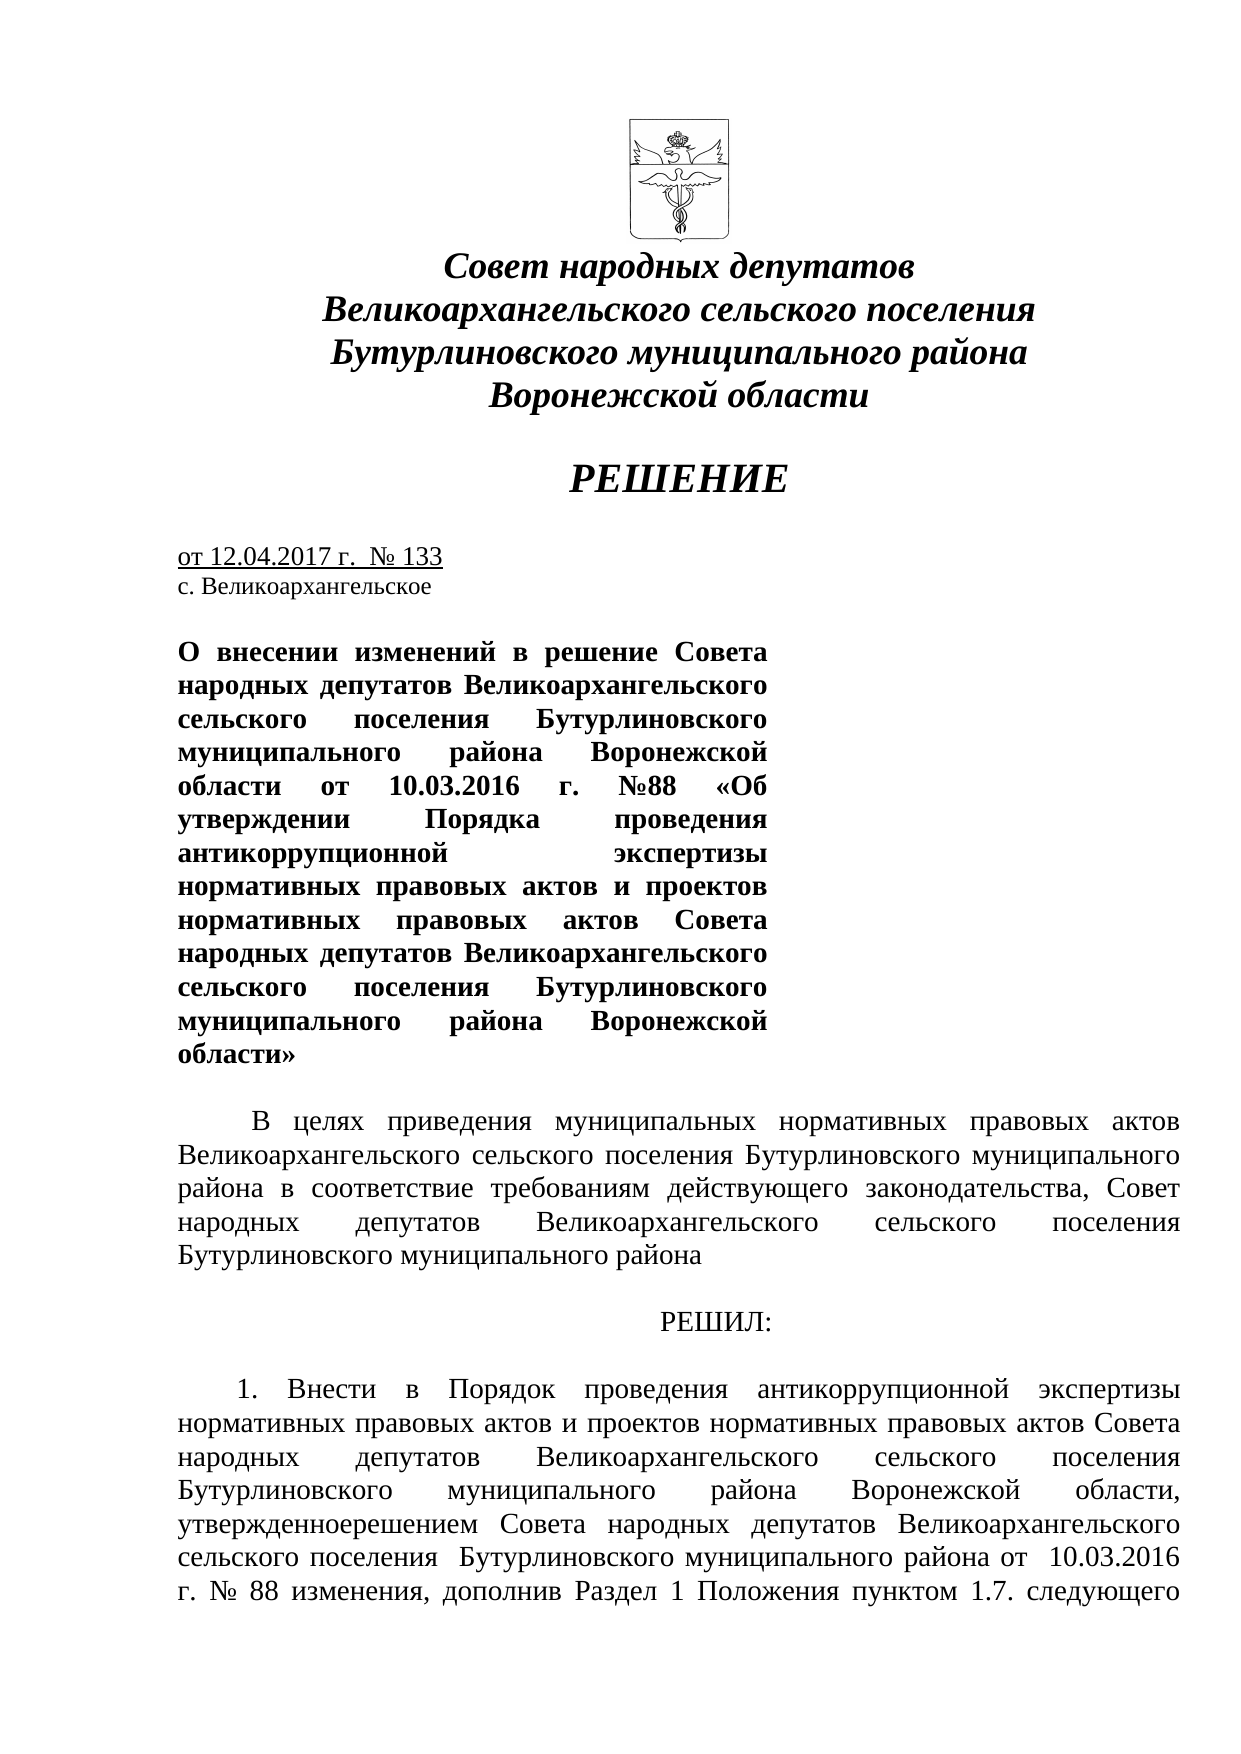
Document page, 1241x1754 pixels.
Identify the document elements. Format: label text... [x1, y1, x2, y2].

text РЕШИЛ: [177, 1304, 1181, 1338]
text с. Великоархангельское [177, 571, 1181, 600]
text РЕШЕНИЕ [177, 454, 1181, 502]
text от 12.04.2017 г. № 133 [177, 540, 1181, 571]
text О внесении изменений в решение Совета народных депутатов Великоархангельского сельского поселения Бутурлиновского муниципального района Воронежской области от 10.03.2016 г. №88 «Об утверждении Порядка проведения антикоррупционной экспертизы нормативных правовых актов и проектов нормативных правовых актов Совета народных депутатов Великоархангельского сельского поселения Бутурлиновского муниципального района Воронежской области» [177, 634, 768, 1070]
text В целях приведения муниципальных нормативных правовых актов Великоархангельского сельского поселения Бутурлиновского муниципального района в соответствие требованиям действующего законодательства, Совет народных депутатов Великоархангельского сельского поселения Бутурлиновского муниципального района [177, 1103, 1181, 1271]
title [177, 1372, 1181, 1606]
text Воронежской области [177, 372, 1181, 416]
text Великоархангельского сельского поселения Бутурлиновского муниципального района [177, 286, 1181, 372]
text Совет народных депутатов [177, 243, 1181, 286]
picture [626, 118, 733, 244]
